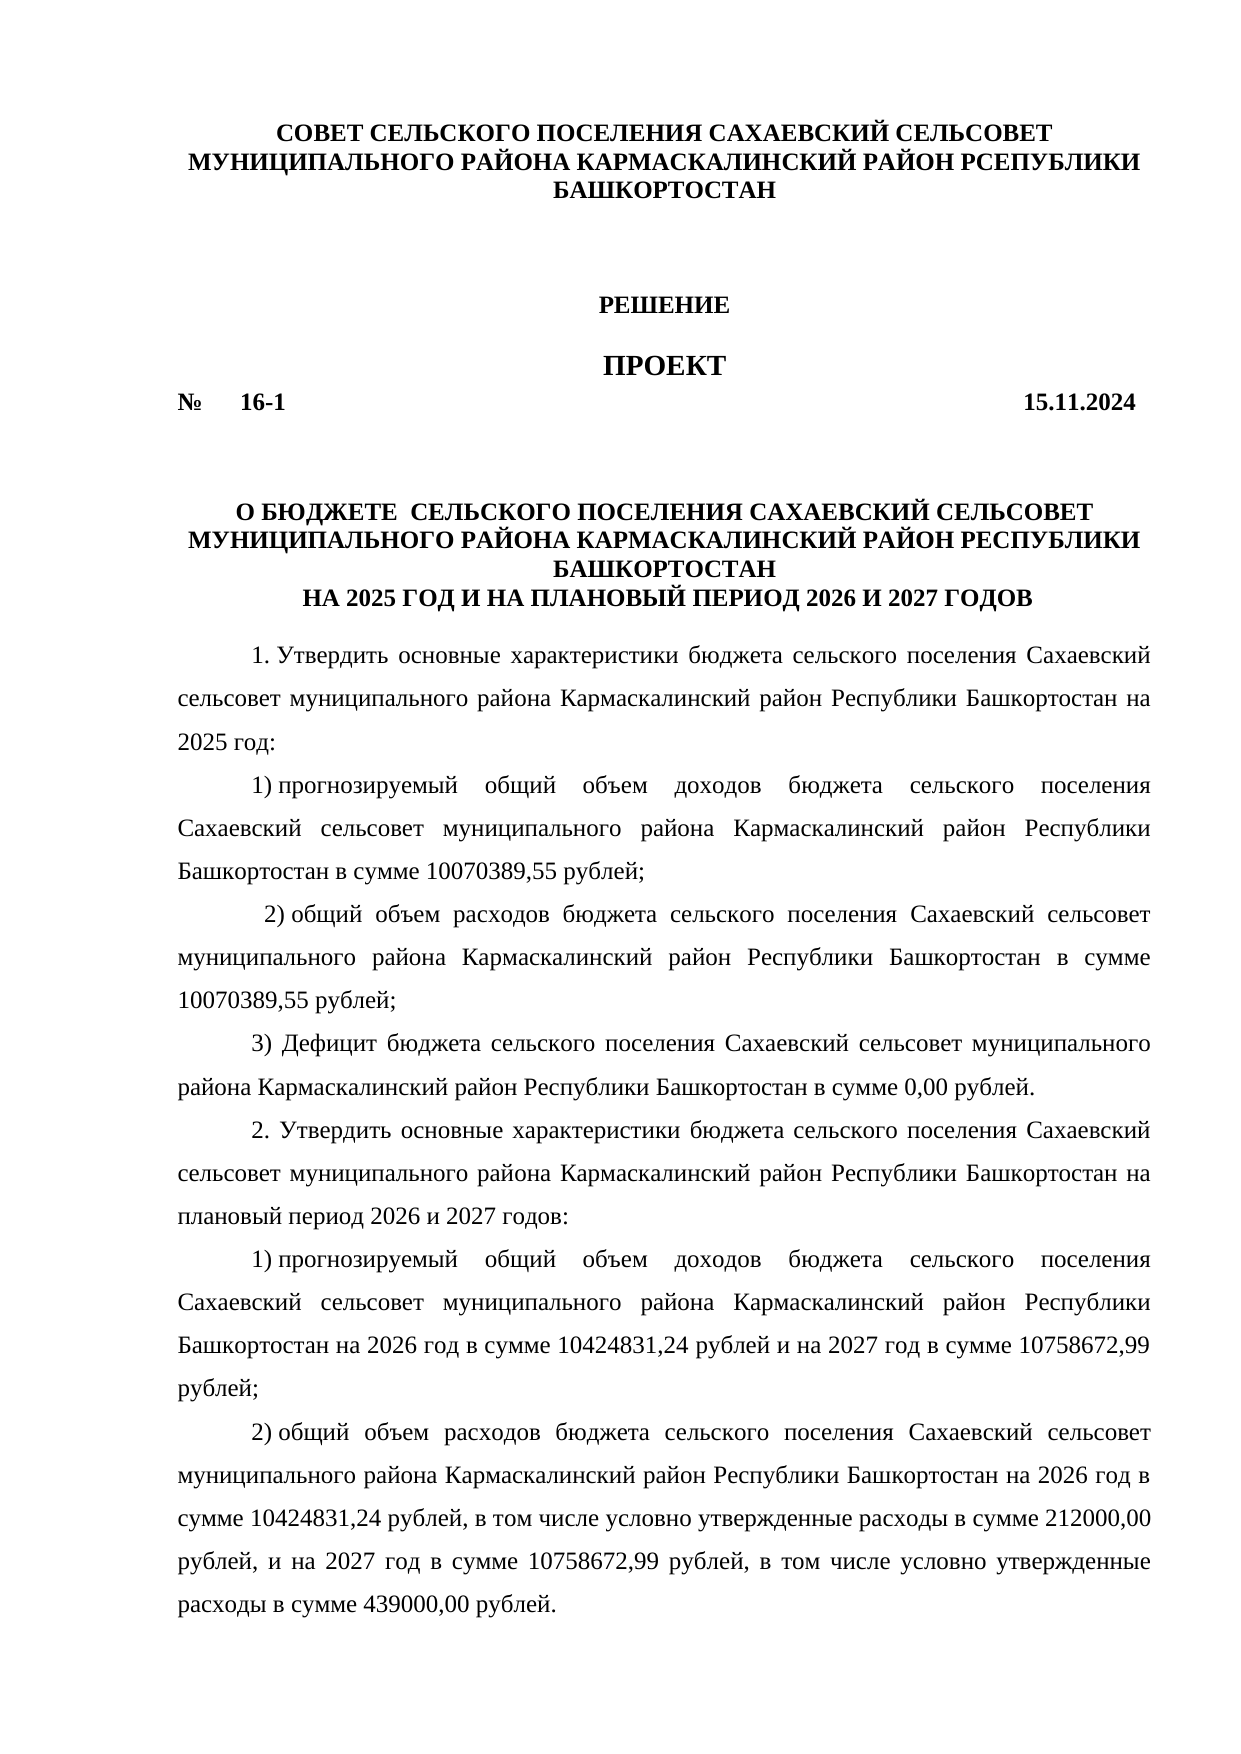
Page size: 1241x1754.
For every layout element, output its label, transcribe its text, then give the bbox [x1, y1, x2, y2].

text 2) общий объем расходов бюджета сельского поселения Сахаевский сельсовет муниципального района Кармаскалинский район Республики Башкортостан на 2026 год в сумме 10424831,24 рублей, в том числе условно утвержденные расходы в сумме 212000,00 рублей, и на 2027 год в сумме 10758672,99 рублей, в том числе условно утвержденные расходы в сумме 439000,00 рублей. [177, 1417, 1152, 1618]
text № 16-1 15.11.2024 [177, 387, 1152, 415]
text 2) общий объем расходов бюджета сельского поселения Сахаевский сельсовет муниципального района Кармаскалинский район Республики Башкортостан в сумме 10070389,55 рублей; [177, 899, 1152, 1014]
text РЕШЕНИЕ [177, 291, 1152, 319]
text 1. Утвердить основные характеристики бюджета сельского поселения Сахаевский сельсовет муниципального района Кармаскалинский район Республики Башкортостан на 2025 год: [177, 640, 1152, 755]
text НА 2025 ГОД И НА ПЛАНОВЫЙ ПЕРИОД 2026 И 2027 ГОДОВ [177, 583, 1152, 612]
text 3) Дефицит бюджета сельского поселения Сахаевский сельсовет муниципального района Кармаскалинский район Республики Башкортостан в сумме 0,00 рублей. [177, 1028, 1152, 1100]
text 1) прогнозируемый общий объем доходов бюджета сельского поселения Сахаевский сельсовет муниципального района Кармаскалинский район Республики Башкортостан в сумме 10070389,55 рублей; [177, 770, 1152, 885]
text СОВЕТ СЕЛЬСКОГО ПОСЕЛЕНИЯ САХАЕВСКИЙ СЕЛЬСОВЕТ МУНИЦИПАЛЬНОГО РАЙОНА КАРМАСКАЛИНСКИЙ РАЙОН РСЕПУБЛИКИ БАШКОРТОСТАН [177, 118, 1152, 204]
text 1) прогнозируемый общий объем доходов бюджета сельского поселения Сахаевский сельсовет муниципального района Кармаскалинский район Республики Башкортостан на 2026 год в сумме 10424831,24 рублей и на 2027 год в сумме 10758672,99 рублей; [177, 1244, 1152, 1402]
text 2. Утвердить основные характеристики бюджета сельского поселения Сахаевский сельсовет муниципального района Кармаскалинский район Республики Башкортостан на плановый период 2026 и 2027 годов: [177, 1115, 1152, 1230]
text ПРОЕКТ [177, 348, 1152, 382]
text О БЮДЖЕТЕ СЕЛЬСКОГО ПОСЕЛЕНИЯ САХАЕВСКИЙ СЕЛЬСОВЕТ МУНИЦИПАЛЬНОГО РАЙОНА КАРМАСКАЛИНСКИЙ РАЙОН РЕСПУБЛИКИ БАШКОРТОСТАН [177, 497, 1152, 583]
